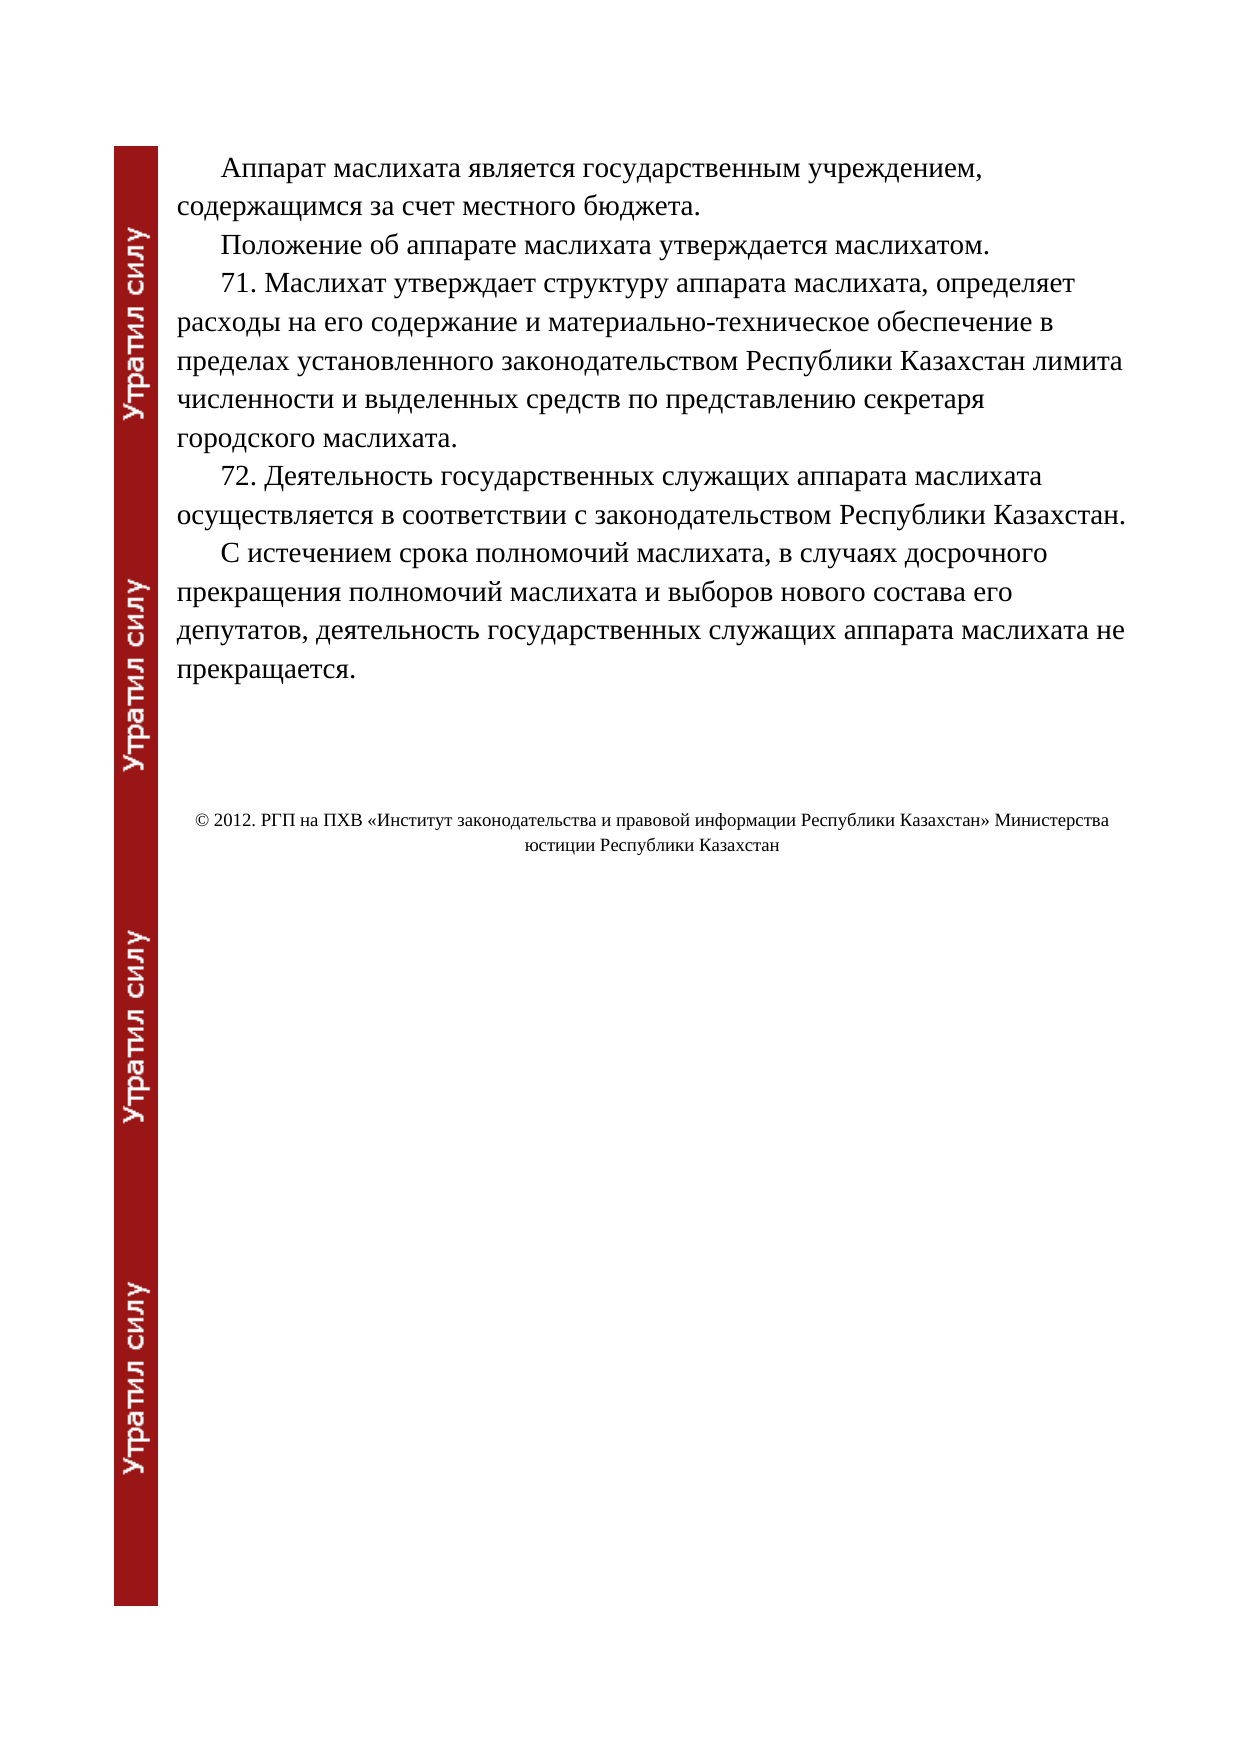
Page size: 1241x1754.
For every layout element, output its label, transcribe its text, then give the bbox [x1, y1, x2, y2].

picture [114, 146, 158, 150]
text © 2012. РГП на ПХВ «Институт законодательства и правовой информации Республики Казахстан» Министерства юстиции Республики Казахстан [112, 809, 1128, 856]
picture [114, 715, 158, 809]
picture [114, 856, 158, 1606]
